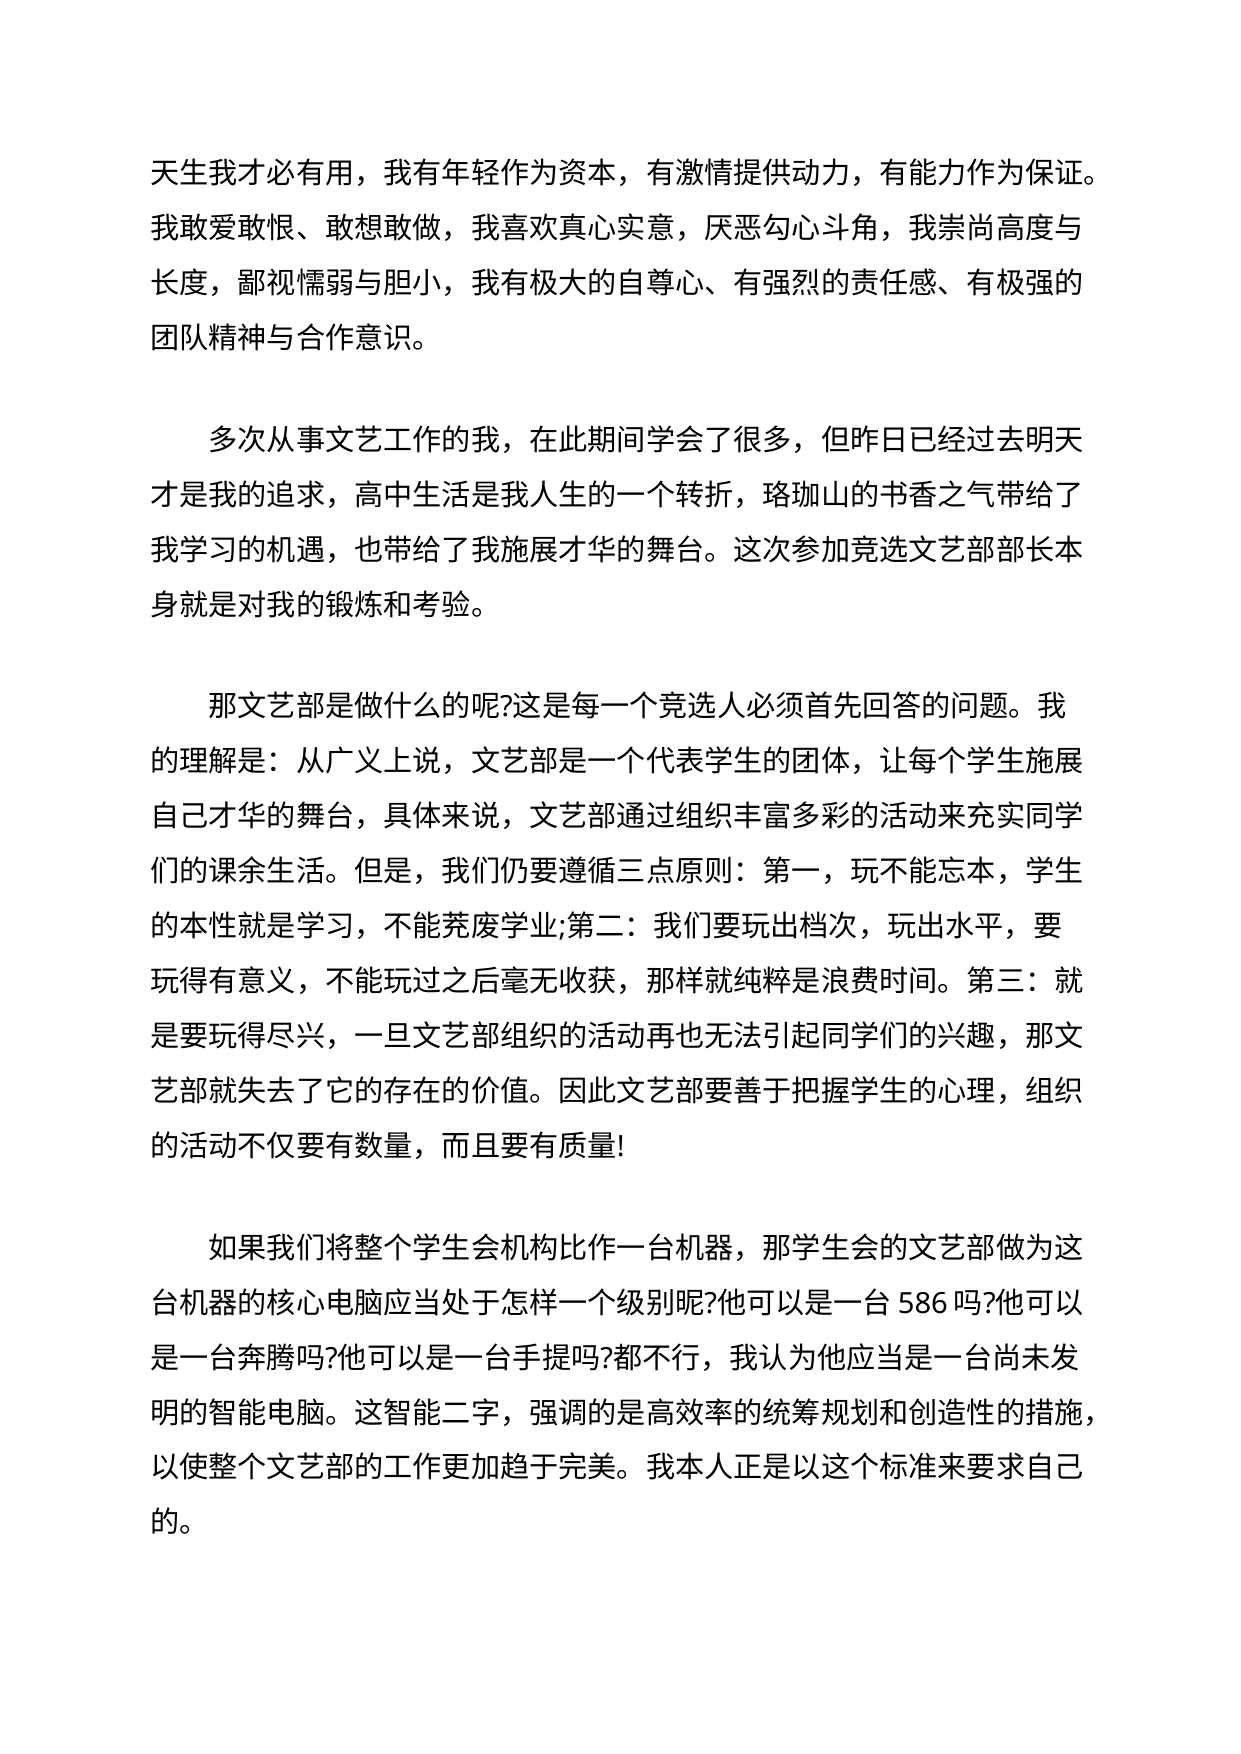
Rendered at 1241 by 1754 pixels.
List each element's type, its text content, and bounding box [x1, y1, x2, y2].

text 多次从事文艺工作的我，在此期间学会了很多，但昨日已经过去明天才是我的追求，高中生活是我人生的一个转折，珞珈山的书香之气带给了我学习的机遇，也带给了我施展才华的舞台。这次参加竞选文艺部部长本身就是对我的锻炼和考验。 [150, 416, 1090, 623]
text 如果我们将整个学生会机构比作一台机器，那学生会的文艺部做为这台机器的核心电脑应当处于怎样一个级别昵?他可以是一台586吗?他可以是一台奔腾吗?他可以是一台手提吗?都不行，我认为他应当是一台尚未发明的智能电脑。这智能二字，强调的是高效率的统筹规划和创造性的措施，以使整个文艺部的工作更加趋于完美。我本人正是以这个标准来要求自己的。 [150, 1224, 1090, 1541]
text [150, 150, 1090, 357]
text 那文艺部是做什么的呢?这是每一个竞选人必须首先回答的问题。我的理解是：从广义上说，文艺部是一个代表学生的团体，让每个学生施展自己才华的舞台，具体来说，文艺部通过组织丰富多彩的活动来充实同学们的课余生活。但是，我们仍要遵循三点原则：第一，玩不能忘本，学生的本性就是学习，不能茺废学业;第二：我们要玩出档次，玩出水平，要玩得有意义，不能玩过之后毫无收获，那样就纯粹是浪费时间。第三：就是要玩得尽兴，一旦文艺部组织的活动再也无法引起同学们的兴趣，那文艺部就失去了它的存在的价值。因此文艺部要善于把握学生的心理，组织的活动不仅要有数量，而且要有质量! [150, 683, 1090, 1165]
